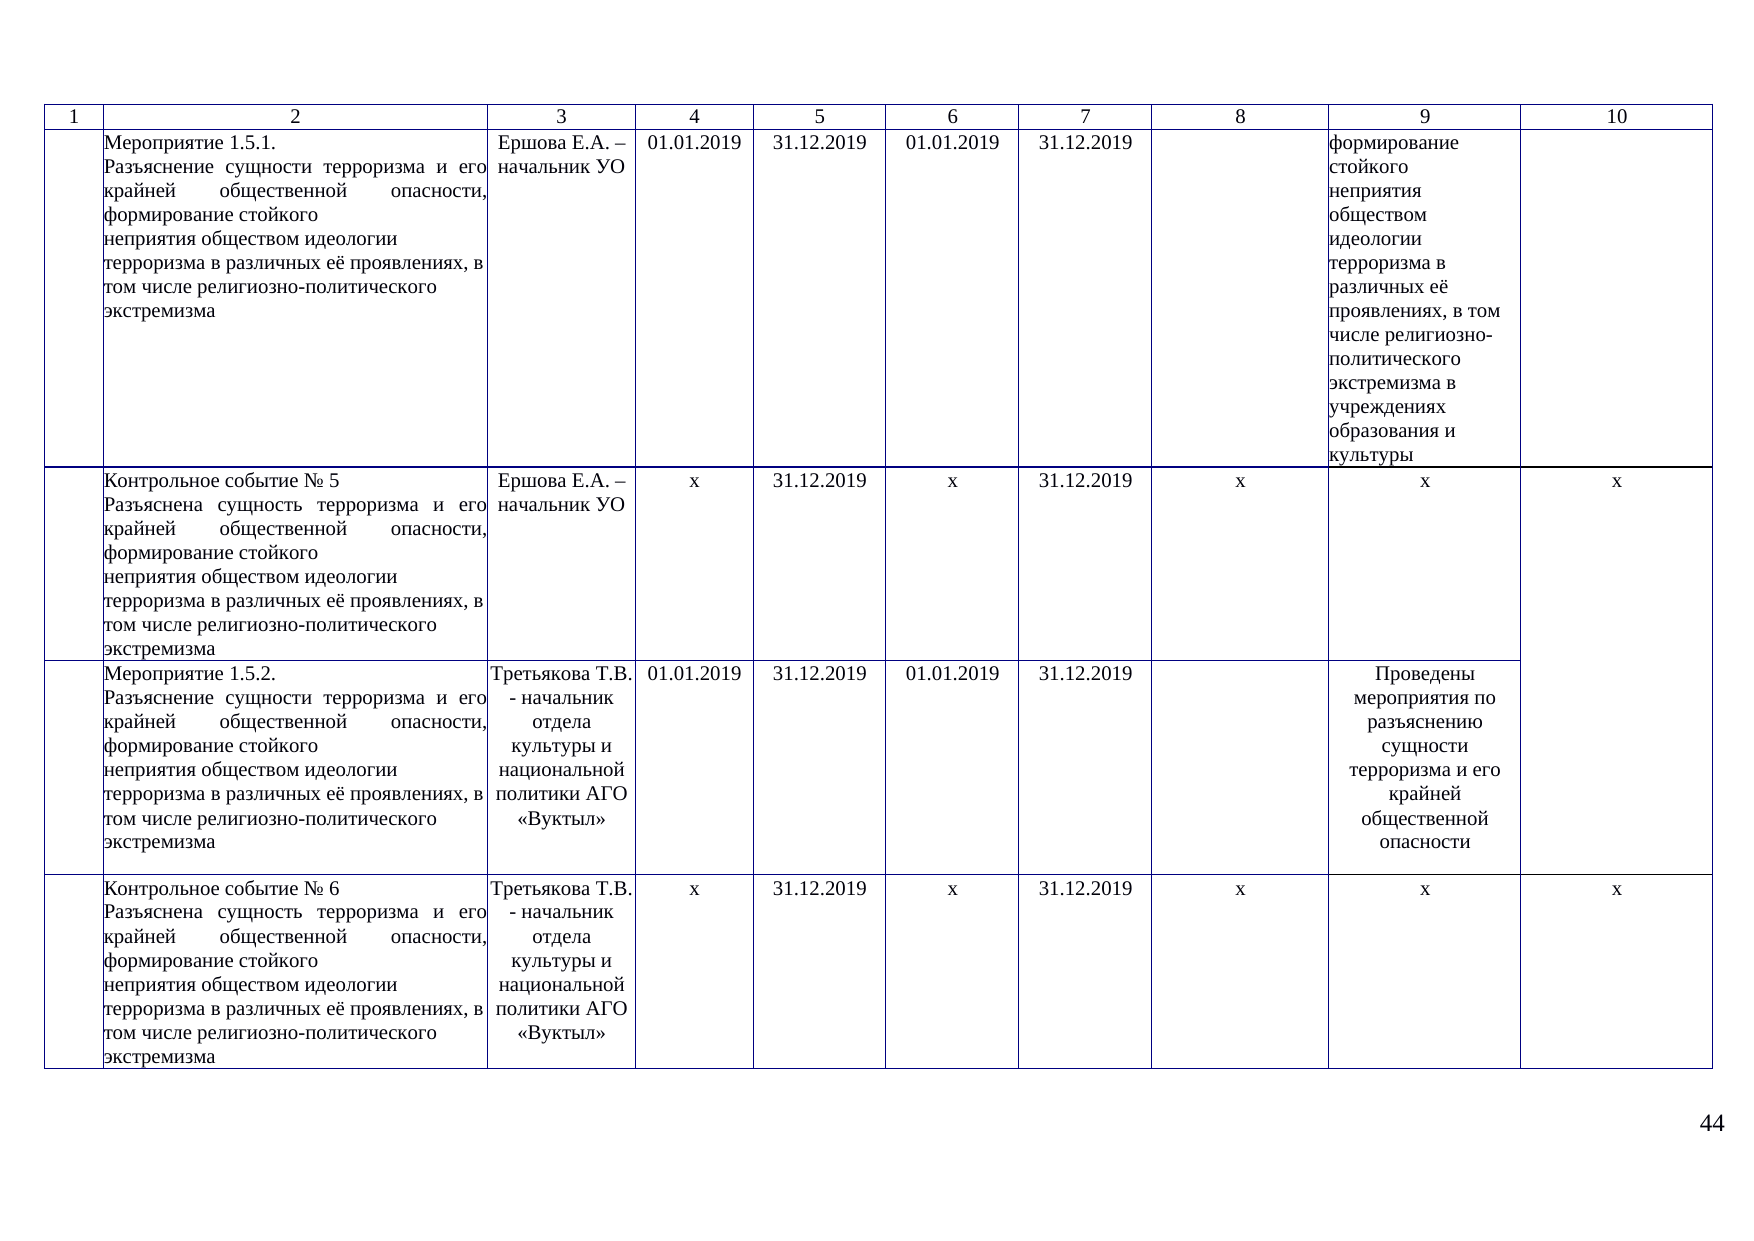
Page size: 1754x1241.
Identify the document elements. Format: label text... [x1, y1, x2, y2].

table_header 2 [104, 105, 487, 128]
table_cell [1152, 661, 1328, 874]
table_cell Контрольное событие № 5 Разъяснена сущность терроризма и его крайней общественной опасности, формирование стойкого неприятия обществом идеологии терроризма в различных её проявлениях, в том числе религиозно-политического экстремизма [104, 468, 487, 660]
table_cell Проведены мероприятия по разъяснению сущности терроризма и его крайней общественной опасности [1329, 661, 1520, 874]
table_cell [45, 685, 103, 874]
table_header 3 [488, 105, 635, 128]
table_cell 01.01.2019 [886, 661, 1018, 874]
table_cell 31.12.2019 [1019, 661, 1151, 874]
table_header 4 [636, 105, 753, 128]
table_cell х [636, 875, 753, 1068]
table_cell Ершова Е.А. – начальник УО [488, 130, 635, 466]
table_cell [45, 492, 103, 660]
table_header 1 [45, 105, 103, 128]
table_cell 31.12.2019 [754, 130, 885, 466]
table_cell Контрольное событие № 6 Разъяснена сущность терроризма и его крайней общественной опасности, формирование стойкого неприятия обществом идеологии терроризма в различных её проявлениях, в том числе религиозно-политического экстремизма [104, 875, 487, 1068]
table_cell 31.12.2019 [754, 875, 885, 1068]
table_cell 31.12.2019 [754, 468, 885, 660]
table_cell 01.01.2019 [636, 130, 753, 466]
table_cell Мероприятие 1.5.1. Разъяснение сущности терроризма и его крайней общественной опасности, формирование стойкого неприятия обществом идеологии терроризма в различных её проявлениях, в том числе религиозно-политического экстремизма [104, 130, 487, 466]
table_cell 01.01.2019 [636, 661, 753, 874]
table_cell 01.01.2019 [886, 130, 1018, 466]
table_cell х [1329, 875, 1520, 1068]
table_cell х [1521, 875, 1712, 1068]
table_cell Ершова Е.А. – начальник УО [488, 468, 635, 660]
table_cell х [886, 875, 1018, 1068]
table_cell Мероприятие 1.5.2. Разъяснение сущности терроризма и его крайней общественной опасности, формирование стойкого неприятия обществом идеологии терроризма в различных её проявлениях, в том числе религиозно-политического экстремизма [104, 661, 487, 874]
table_cell х [1521, 468, 1712, 874]
table_cell х [1152, 468, 1328, 660]
table_cell Третьякова Т.В. - начальник отдела культуры и национальной политики АГО «Вуктыл» [488, 661, 635, 874]
table_header 8 [1152, 105, 1328, 128]
table_cell х [1329, 468, 1520, 660]
table_cell [45, 154, 103, 466]
table_cell 31.12.2019 [1019, 130, 1151, 466]
table_header 5 [754, 105, 885, 128]
table_header 7 [1019, 105, 1151, 128]
table_header 10 [1521, 105, 1712, 128]
table_cell 31.12.2019 [1019, 468, 1151, 660]
table_header 6 [886, 105, 1018, 128]
table_cell 31.12.2019 [1019, 875, 1151, 1068]
table_cell х [886, 468, 1018, 660]
table_header 9 [1329, 105, 1520, 128]
table_cell х [1152, 875, 1328, 1068]
table_cell х [636, 468, 753, 660]
table_cell Третьякова Т.В. - начальник отдела культуры и национальной политики АГО «Вуктыл» [488, 875, 635, 1068]
table_cell [45, 899, 103, 1068]
table_cell 31.12.2019 [754, 661, 885, 874]
